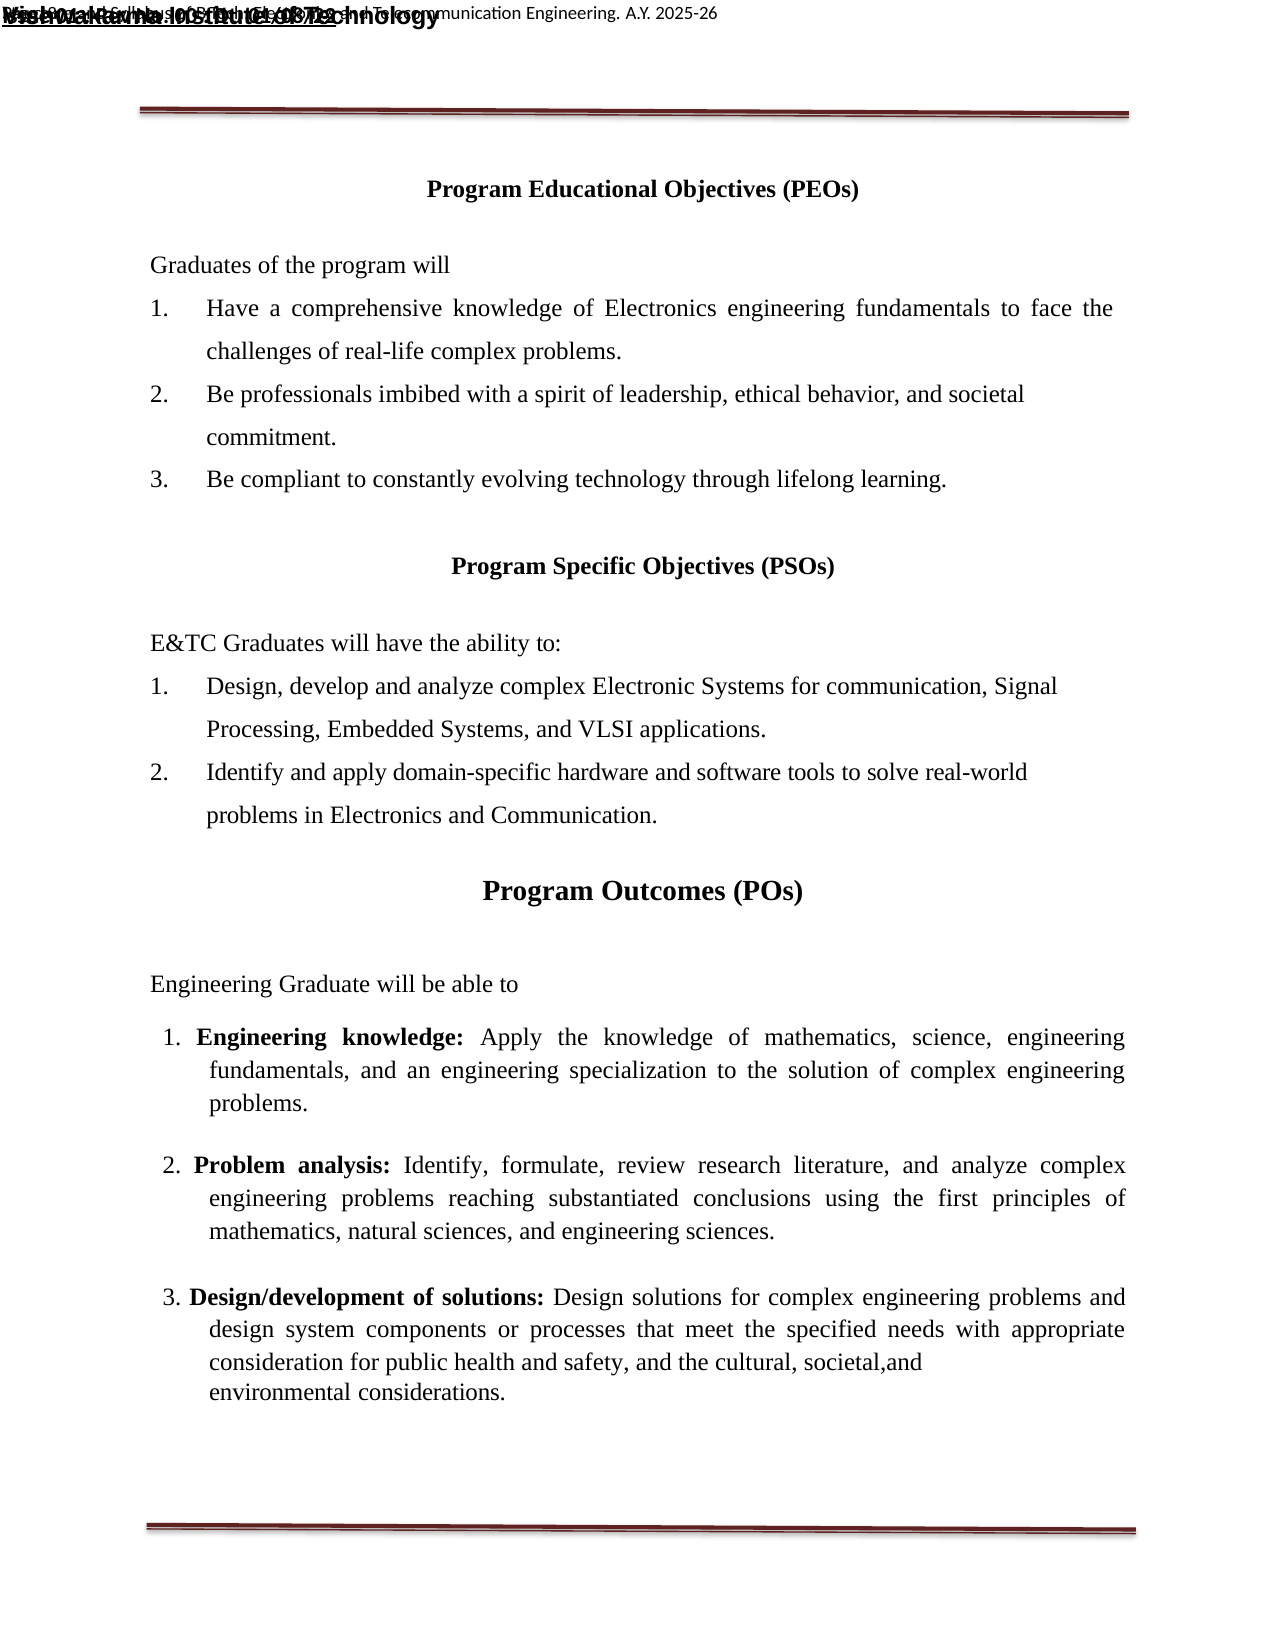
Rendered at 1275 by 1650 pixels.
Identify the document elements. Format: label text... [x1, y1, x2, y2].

list Have a comprehensive knowledge of Electronics engineering fundamentals to face the challenges of real-life complex problems. [150, 293, 1122, 365]
list Design, develop and analyze complex Electronic Systems for communication, Signal Processing, Embedded Systems, and VLSI applications. [150, 671, 1068, 743]
table_cell 3. Design/development of solutions: Design solutions for complex engineering problems and design system components or processes that meet the specified needs with appropriate consideration for public health and safety, and the cultural, societal,and environmental considerations. [157, 1268, 1131, 1417]
picture [141, 1520, 1142, 1543]
text Program Specific Objectives (PSOs) [178, 551, 1107, 580]
text Program Educational Objectives (PEOs) [178, 174, 1107, 202]
text Engineering Graduate will be able to [150, 969, 1157, 998]
list Be professionals imbibed with a spirit of leadership, ethical behavior, and societal commitment. [150, 379, 1055, 451]
list Be compliant to constantly evolving technology through lifelong learning. [150, 465, 1157, 494]
table_header 1. Engineering knowledge: Apply the knowledge of mathematics, science, engineering fundamentals, and an engineering specialization to the solution of complex engineering problems. [157, 1022, 1131, 1137]
text E&TC Graduates will have the ability to: [150, 628, 1157, 656]
table_cell 2. Problem analysis: Identify, formulate, review research literature, and analyze complex engineering problems reaching substantiated conclusions using the first principles of mathematics, natural sciences, and engineering sciences. [157, 1138, 1131, 1268]
picture [134, 104, 1135, 126]
list Identify and apply domain-specific hardware and software tools to solve real-world problems in Electronics and Communication. [150, 757, 1123, 829]
text Graduates of the program will [150, 250, 1157, 279]
text Program Outcomes (POs) [178, 873, 1107, 907]
